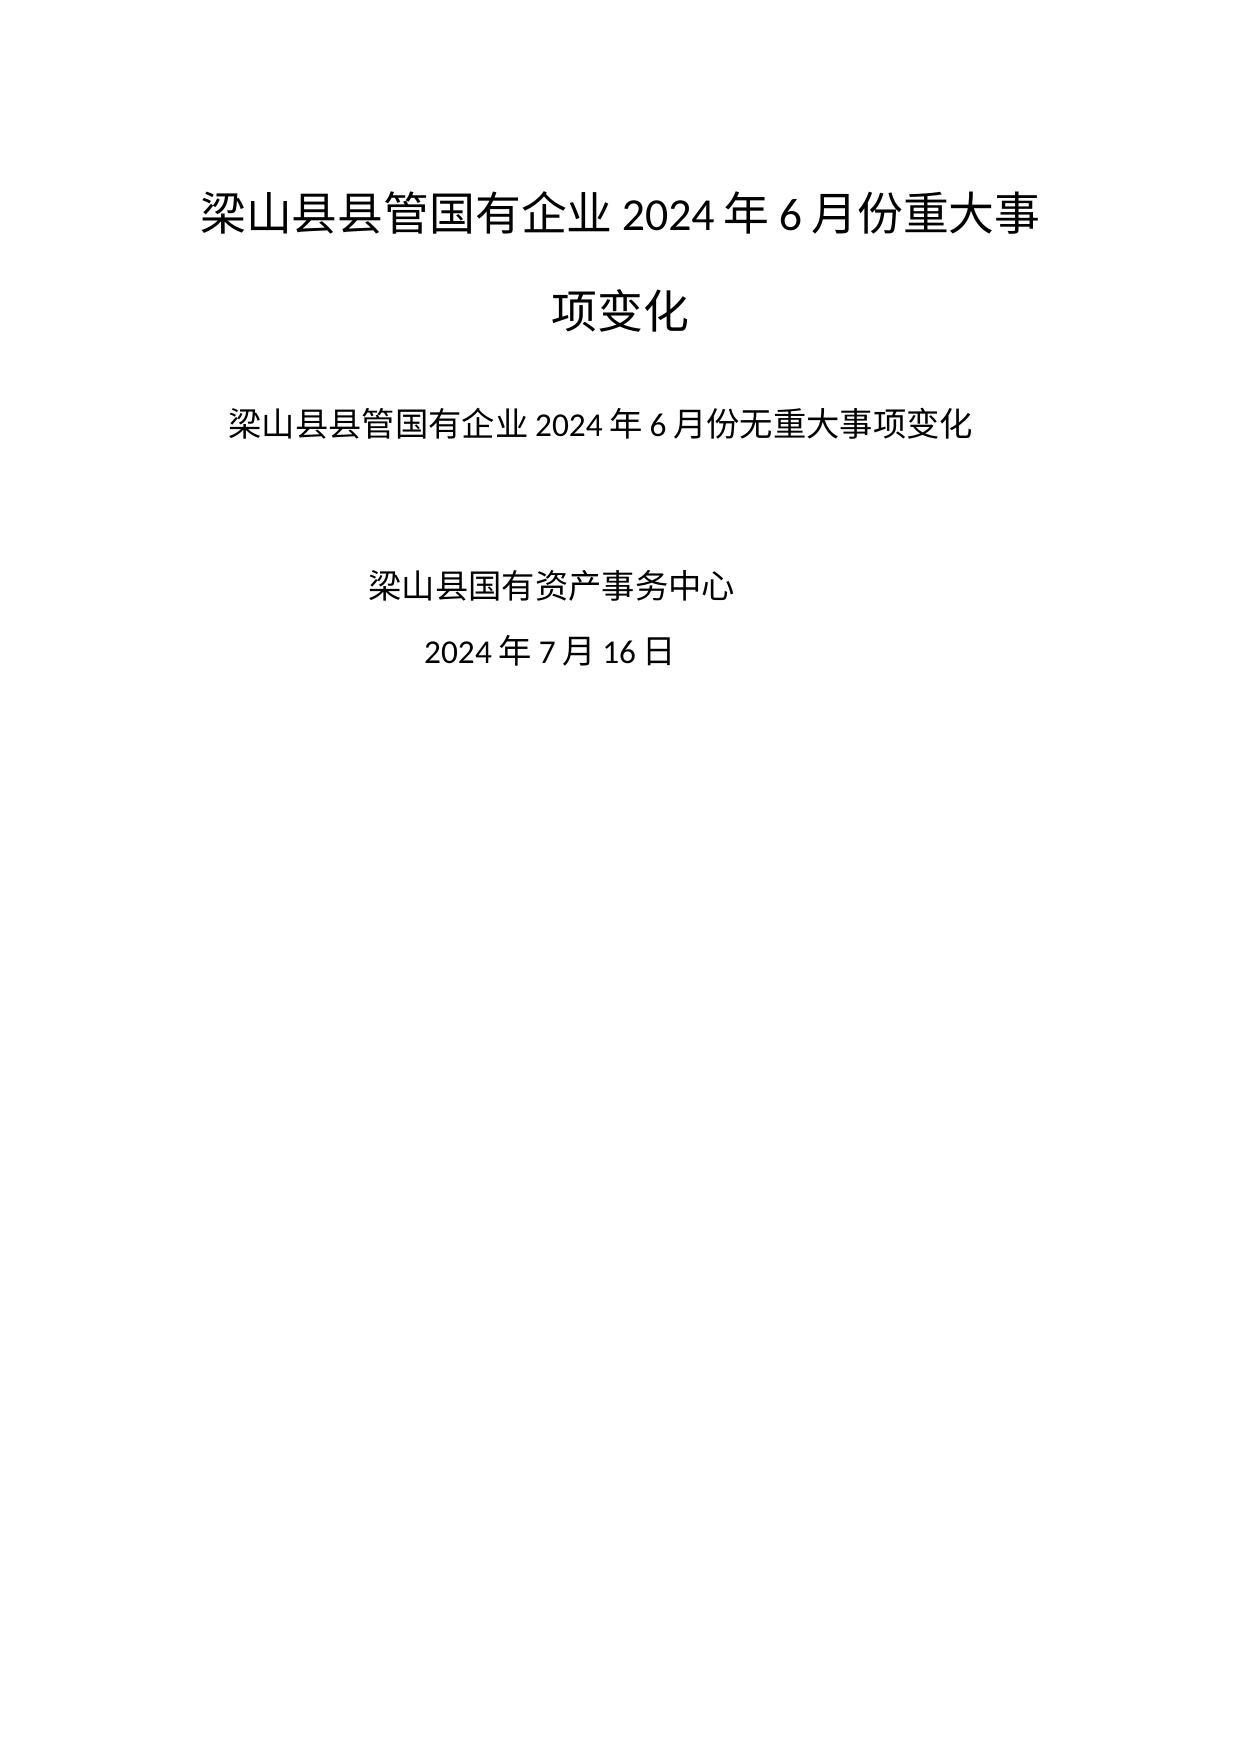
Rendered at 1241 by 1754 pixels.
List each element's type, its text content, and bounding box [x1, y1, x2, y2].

text 梁山县县管国有企业2024年6月份重大事项变化 [187, 162, 1053, 357]
text 梁山县县管国有企业2024年6月份无重大事项变化 [187, 389, 1053, 454]
text 梁山县国有资产事务中心 [187, 552, 1053, 617]
text 2024年7月16日 [187, 617, 1053, 682]
